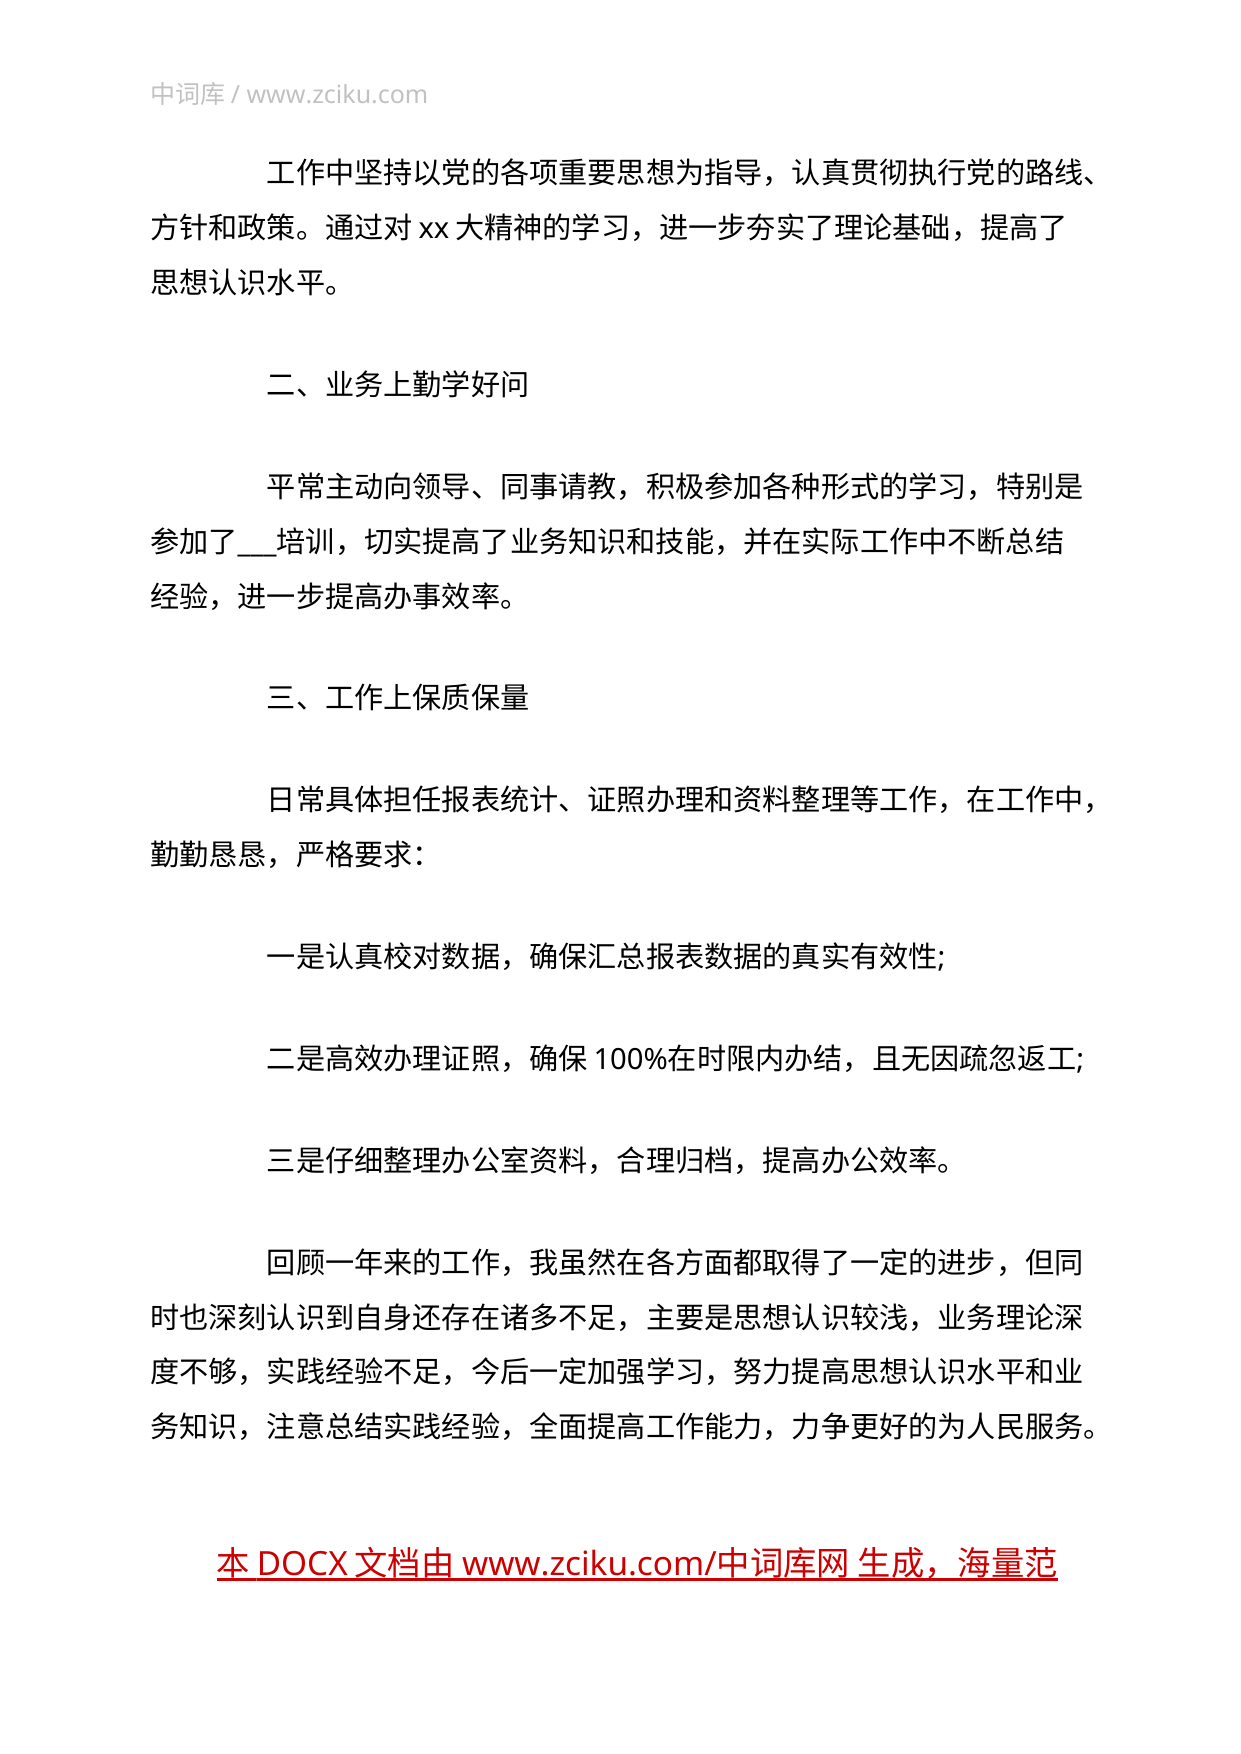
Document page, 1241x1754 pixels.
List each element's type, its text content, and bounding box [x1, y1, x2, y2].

text 工作中坚持以党的各项重要思想为指导，认真贯彻执行党的路线、方针和政策。通过对xx大精神的学习，进一步夯实了理论基础，提高了思想认识水平。 [150, 150, 1090, 302]
text 二是高效办理证照，确保100%在时限内办结，且无因疏忽返工; [150, 1036, 1090, 1078]
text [150, 1537, 1090, 1585]
text 二、业务上勤学好问 [150, 362, 1090, 404]
text 一是认真校对数据，确保汇总报表数据的真实有效性; [150, 933, 1090, 976]
text 日常具体担任报表统计、证照办理和资料整理等工作，在工作中，勤勤恳恳，严格要求： [150, 777, 1090, 874]
text 回顾一年来的工作，我虽然在各方面都取得了一定的进步，但同时也深刻认识到自身还存在诸多不足，主要是思想认识较浅，业务理论深度不够，实践经验不足，今后一定加强学习，努力提高思想认识水平和业务知识，注意总结实践经验，全面提高工作能力，力争更好的为人民服务。 [150, 1239, 1090, 1446]
text 三是仔细整理办公室资料，合理归档，提高办公效率。 [150, 1137, 1090, 1180]
text 平常主动向领导、同事请教，积极参加各种形式的学习，特别是参加了___培训，切实提高了业务知识和技能，并在实际工作中不断总结经验，进一步提高办事效率。 [150, 463, 1090, 616]
text 三、工作上保质保量 [150, 675, 1090, 717]
